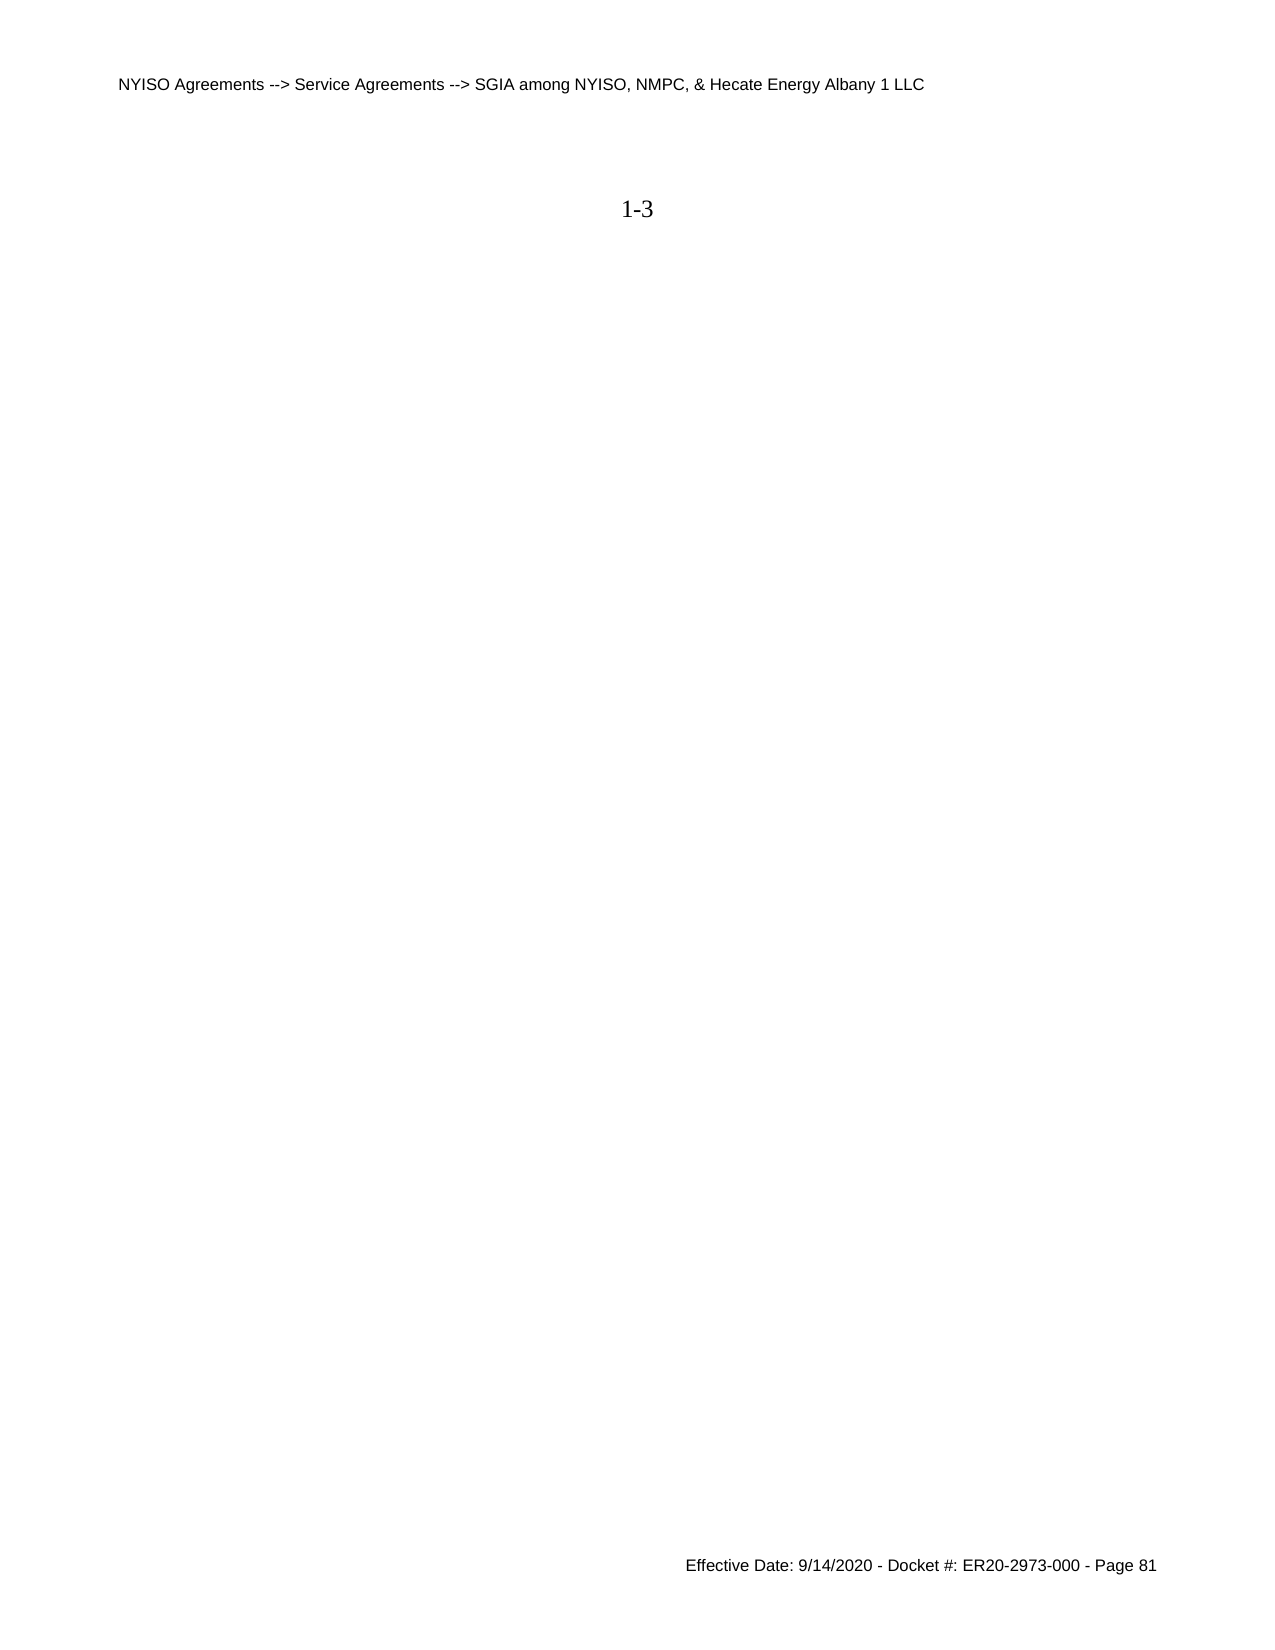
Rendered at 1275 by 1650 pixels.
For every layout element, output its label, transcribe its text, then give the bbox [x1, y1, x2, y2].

text 1-3 [621, 195, 1275, 223]
